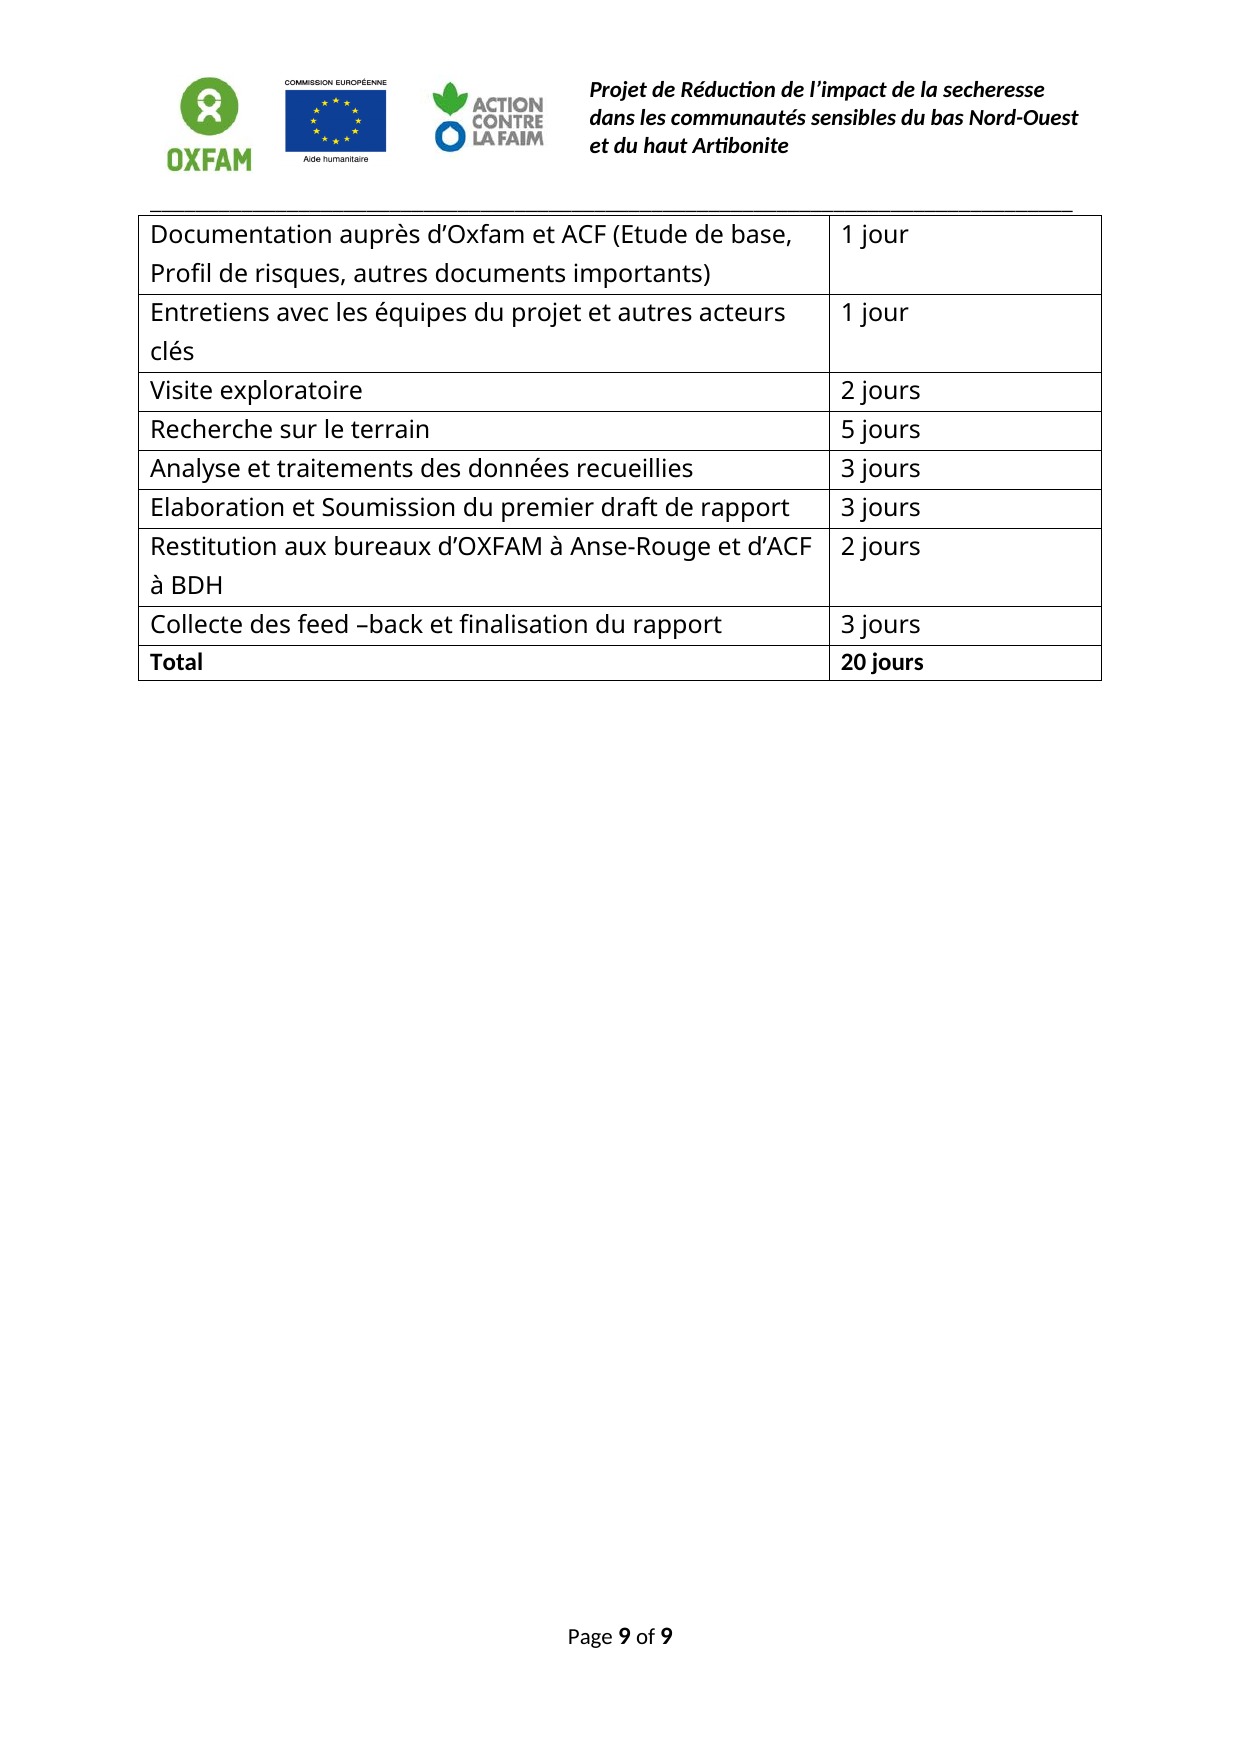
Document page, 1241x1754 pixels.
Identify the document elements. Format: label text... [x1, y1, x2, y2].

table_cell 2 jours [830, 529, 1101, 606]
picture [420, 75, 557, 160]
table_cell 1 jour [830, 295, 1101, 372]
table_cell Visite exploratoire [139, 373, 829, 411]
table_cell Entretiens avec les équipes du projet et autres acteurs clés [139, 295, 829, 372]
picture [164, 75, 254, 174]
table_cell 3 jours [830, 490, 1101, 527]
table_cell 2 jours [830, 373, 1101, 411]
picture [279, 75, 392, 166]
table_cell Documentation auprès d’Oxfam et ACF (Etude de base, Profil de risques, autres documents importants) [139, 216, 829, 293]
table_cell 5 jours [830, 412, 1101, 449]
table_cell Elaboration et Soumission du premier draft de rapport [139, 490, 829, 527]
table_cell Recherche sur le terrain [139, 412, 829, 449]
table_cell 1 jour [830, 216, 1101, 293]
table_cell Analyse et traitements des données recueillies [139, 451, 829, 488]
table_cell Total [139, 646, 829, 680]
table_cell 3 jours [830, 607, 1101, 644]
table_cell 3 jours [830, 451, 1101, 488]
table_cell Restitution aux bureaux d’OXFAM à Anse-Rouge et d’ACF à BDH [139, 529, 829, 606]
table_cell Collecte des feed –back et finalisation du rapport [139, 607, 829, 644]
table_cell 20 jours [830, 646, 1101, 680]
